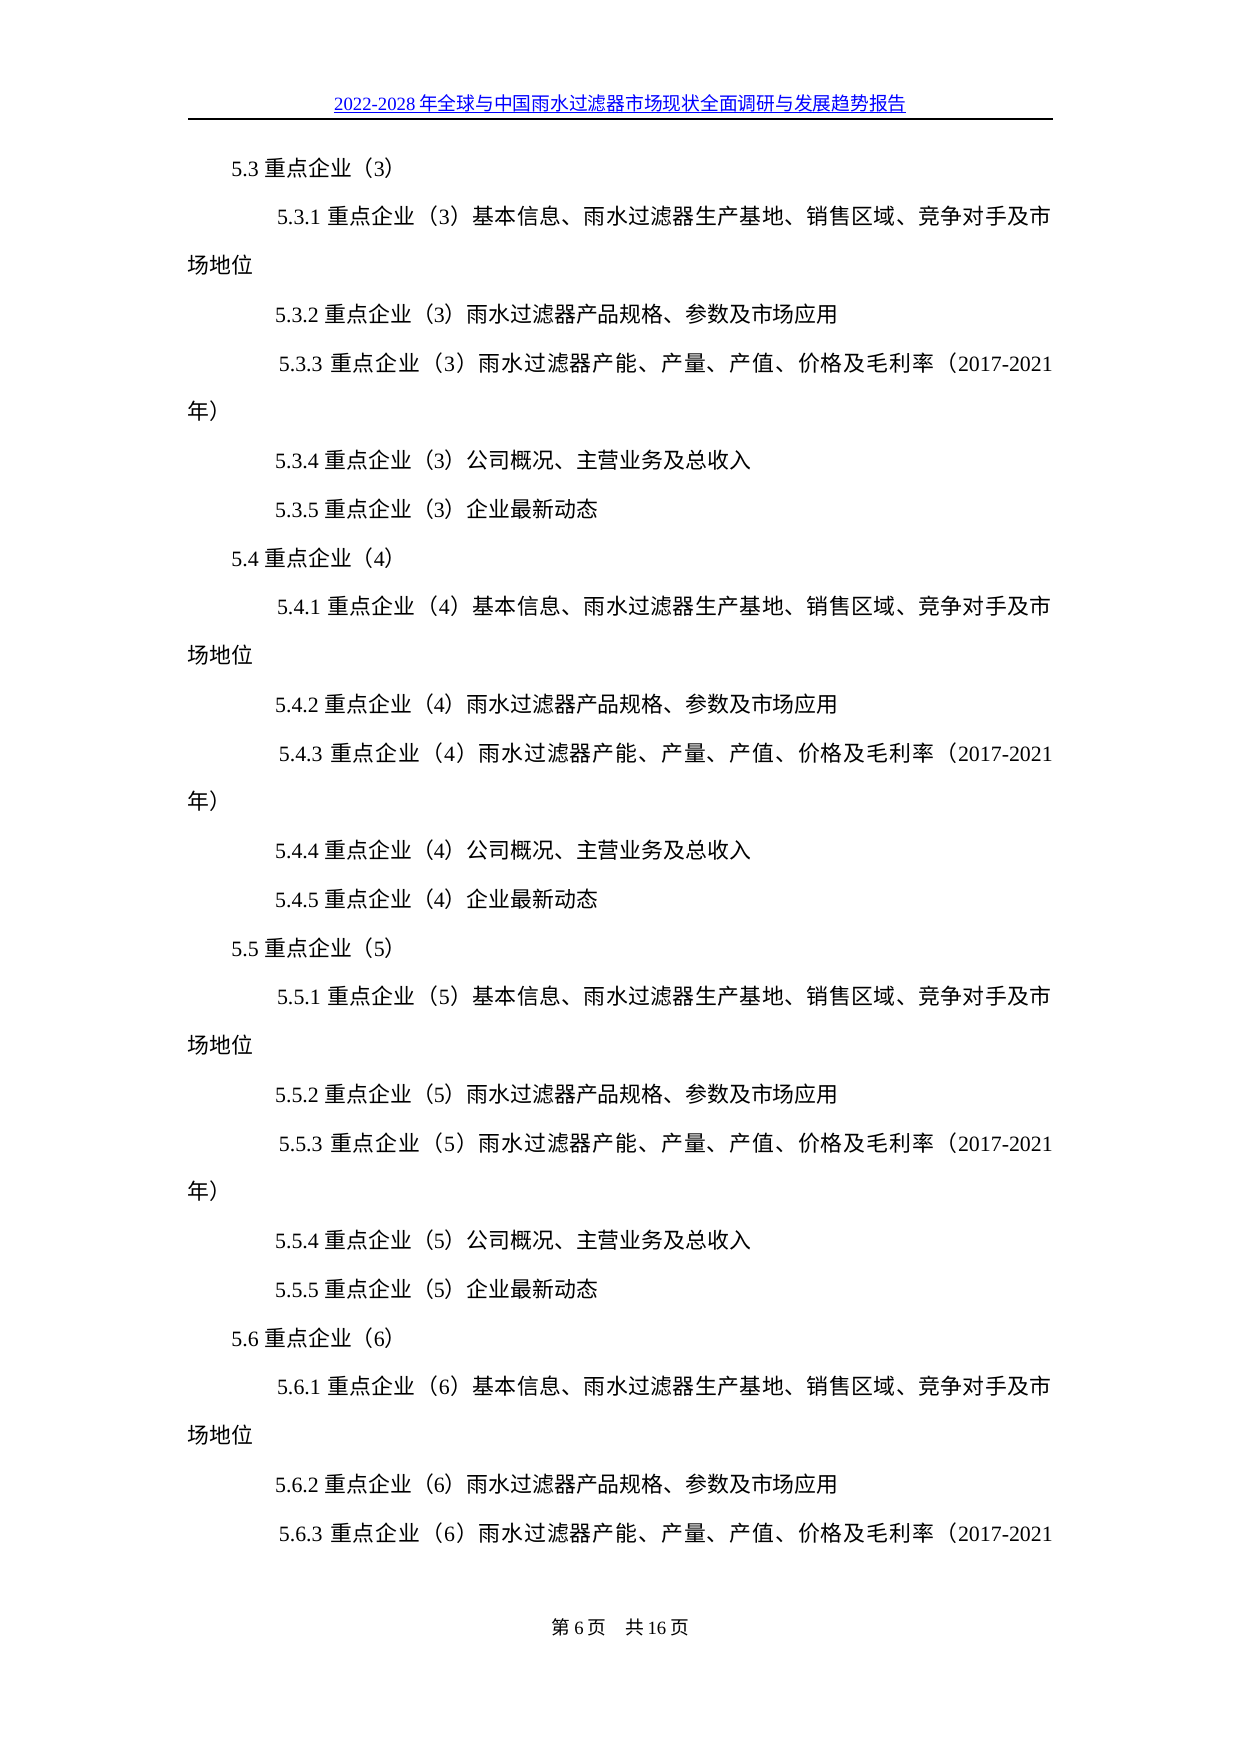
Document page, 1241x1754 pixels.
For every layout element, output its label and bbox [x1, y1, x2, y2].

text [187, 150, 1053, 1548]
